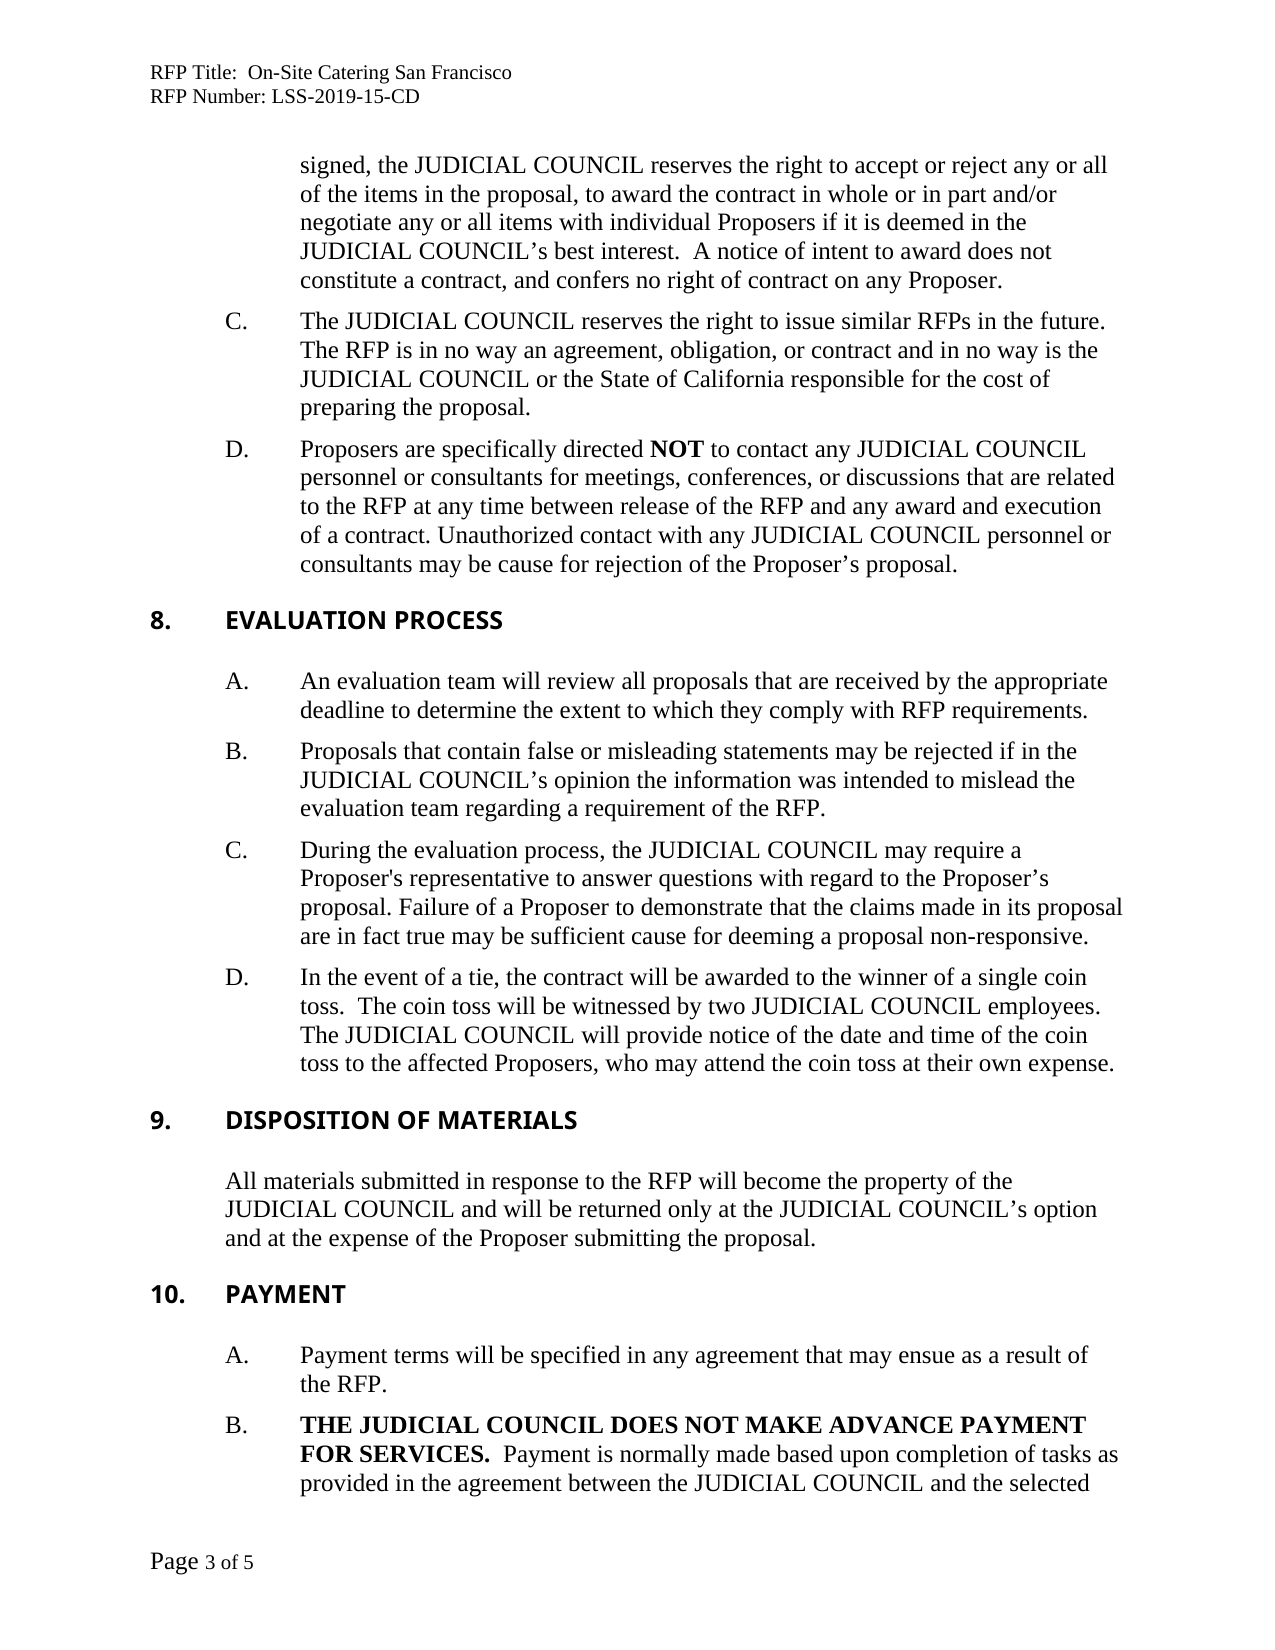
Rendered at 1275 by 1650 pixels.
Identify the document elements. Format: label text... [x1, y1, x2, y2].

list B. Proposals that contain false or misleading statements may be rejected if in the JUDICIAL COUNCIL’s opinion the information was intended to mislead the evaluation team regarding a requirement of the RFP. [225, 736, 1125, 822]
list DISPOSITION OF MATERIALS [150, 1102, 1125, 1136]
list A. Payment terms will be specified in any agreement that may ensue as a result of the RFP. [225, 1341, 1125, 1398]
list All materials submitted in response to the RFP will become the property of the JUDICIAL COUNCIL and will be returned only at the JUDICIAL COUNCIL’s option and at the expense of the Proposer submitting the proposal. [225, 1166, 1125, 1252]
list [225, 1411, 1125, 1497]
list D. Proposers are specifically directed NOT to contact any JUDICIAL COUNCIL personnel or consultants for meetings, conferences, or discussions that are related to the RFP at any time between release of the RFP and any award and execution of a contract. Unauthorized contact with any JUDICIAL COUNCIL personnel or consultants may be cause for rejection of the Proposer’s proposal. [225, 434, 1125, 577]
list D. In the event of a tie, the contract will be awarded to the winner of a single coin toss. The coin toss will be witnessed by two JUDICIAL COUNCIL employees. The JUDICIAL COUNCIL will provide notice of the date and time of the coin toss to the affected Proposers, who may attend the coin toss at their own expense. [225, 962, 1125, 1077]
list C. During the evaluation process, the JUDICIAL COUNCIL may require a Proposer's representative to answer questions with regard to the Proposer’s proposal. Failure of a Proposer to demonstrate that the claims made in its proposal are in fact true may be sufficient cause for deeming a proposal non-responsive. [225, 835, 1125, 950]
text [225, 150, 1125, 294]
text The JUDICIAL COUNCIL reserves the right to issue similar RFPs in the future. The RFP is in no way an agreement, obligation, or contract and in no way is the JUDICIAL COUNCIL or the State of California responsible for the cost of preparing the proposal. [225, 306, 1125, 421]
list EVALUATION PROCESS [150, 602, 1125, 637]
list A. An evaluation team will review all proposals that are received by the appropriate deadline to determine the extent to which they comply with RFP requirements. [225, 666, 1125, 723]
list PAYMENT [150, 1277, 1125, 1311]
